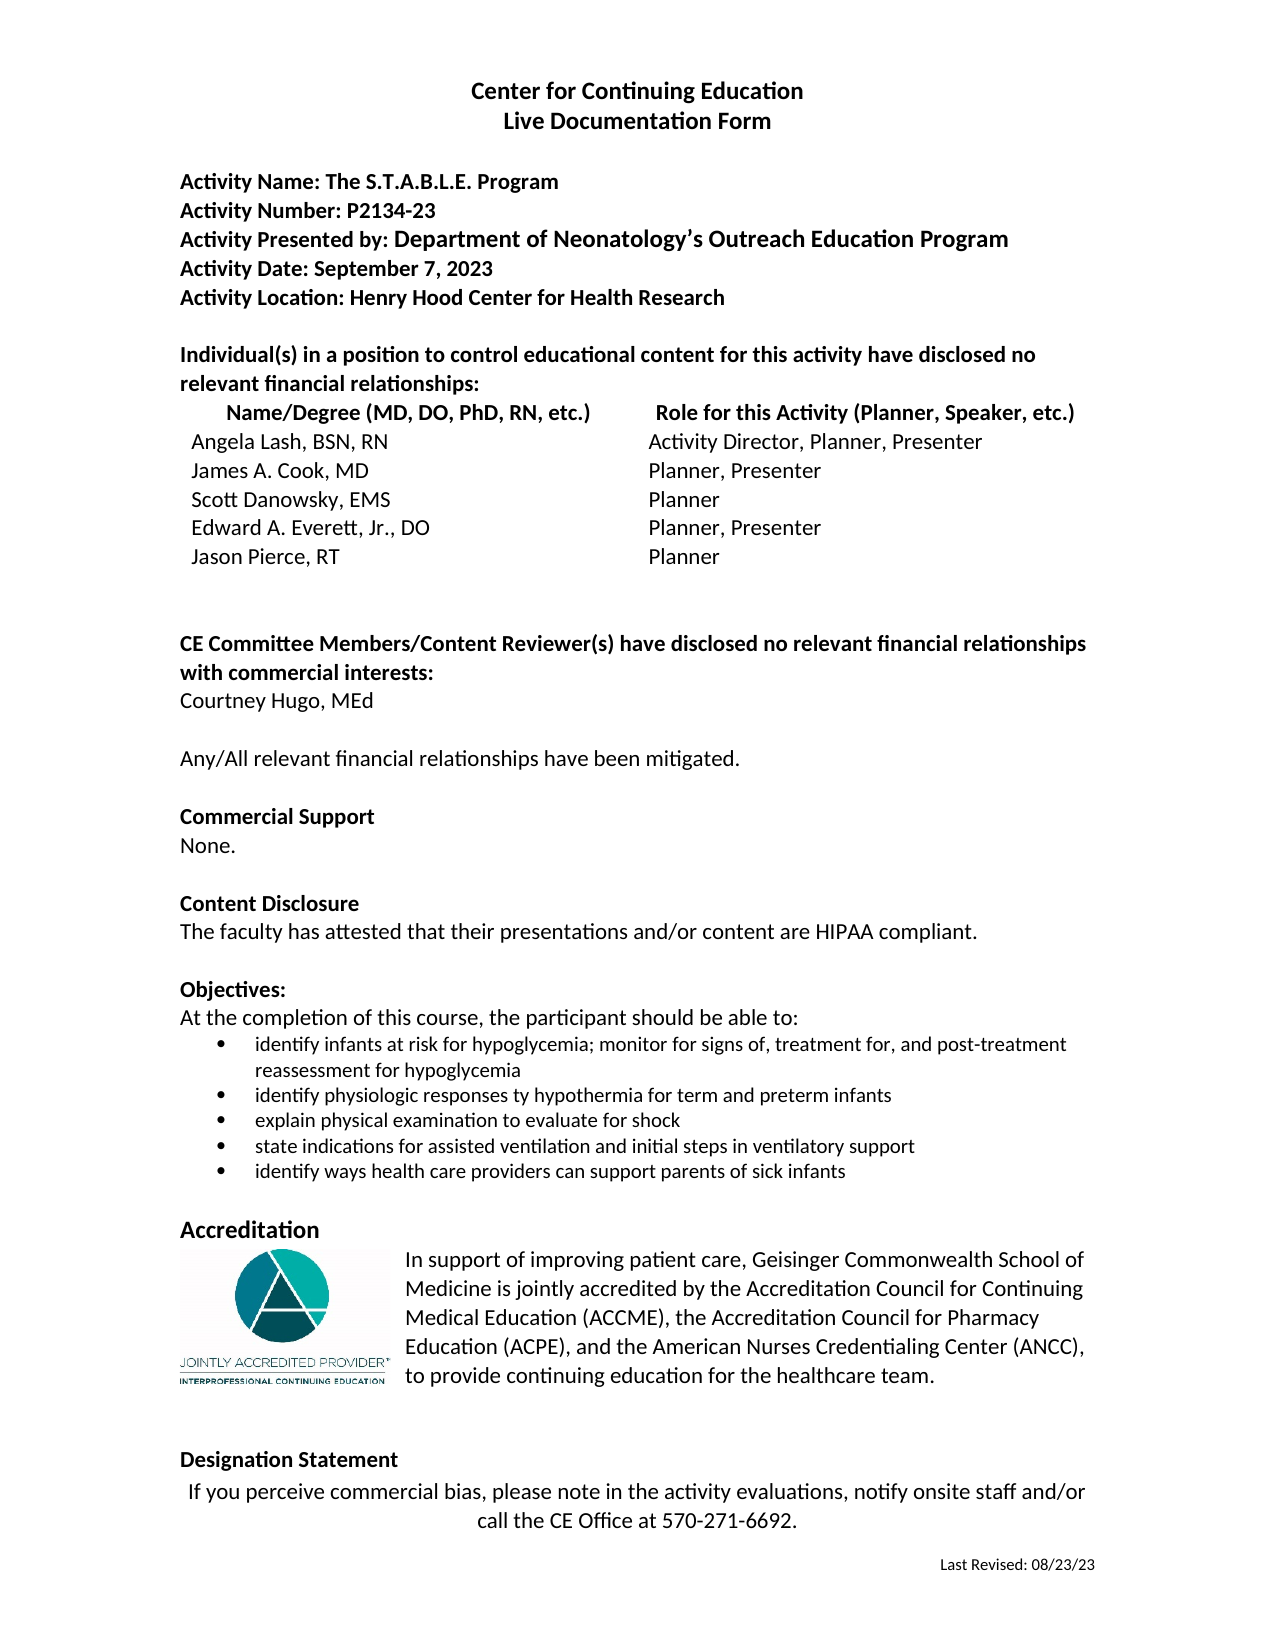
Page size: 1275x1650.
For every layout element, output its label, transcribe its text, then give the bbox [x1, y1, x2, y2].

table_cell Planner [637, 542, 1094, 571]
list identify physiologic responses ty hypothermia for term and preterm infants [217, 1082, 1095, 1108]
picture [179, 1249, 391, 1384]
text Individual(s) in a position to control educational content for this activity have disclosed no relevant financial relationships: [180, 340, 1095, 397]
list identify infants at risk for hypoglycemia; monitor for signs of, treatment for, and post-treatment reassessment for hypoglycemia [217, 1031, 1095, 1082]
table_cell Activity Director, Planner, Presenter [637, 426, 1094, 455]
title Live Documentation Form [180, 106, 1095, 136]
table_cell Scott Danowsky, EMS [180, 484, 637, 513]
text CE Committee Members/Content Reviewer(s) have disclosed no relevant financial relationships with commercial interests: [180, 628, 1095, 686]
table_header Name/Degree (MD, DO, PhD, RN, etc.) [180, 398, 637, 426]
table_header Role for this Activity (Planner, Speaker, etc.) [637, 398, 1094, 426]
text Any/All relevant financial relationships have been mitigated. [180, 744, 1095, 772]
table_cell Planner, Presenter [637, 513, 1094, 542]
text Activity Presented by: Department of Neonatology’s Outreach Education Program [180, 224, 1095, 253]
text Courtney Hugo, MEd [180, 686, 1095, 715]
title Center for Continuing Education [180, 75, 1095, 106]
text The faculty has attested that their presentations and/or content are HIPAA compliant. [180, 917, 1095, 946]
table_cell Jason Pierce, RT [180, 542, 637, 571]
text Objectives: [180, 974, 1095, 1003]
text Activity Date: September 7, 2023 [180, 253, 1095, 282]
text Content Disclosure [180, 888, 1095, 917]
text Designation Statement [180, 1445, 1095, 1473]
text None. [180, 830, 1095, 859]
list state indications for assisted ventilation and initial steps in ventilatory support [217, 1133, 1095, 1158]
text In support of improving patient care, Geisinger Commonwealth School of Medicine is jointly accredited by the Accreditation Council for Continuing Medical Education (ACCME), the Accreditation Council for Pharmacy Education (ACPE), and the American Nurses Credentialing Center (ANCC), to provide continuing education for the healthcare team. [405, 1245, 1095, 1389]
table_cell Planner, Presenter [637, 455, 1094, 484]
table_cell Angela Lash, BSN, RN [180, 426, 637, 455]
text Accreditation [180, 1214, 1095, 1245]
list explain physical examination to evaluate for shock [217, 1108, 1095, 1133]
table_cell Edward A. Everett, Jr., DO [180, 513, 637, 542]
table_cell James A. Cook, MD [180, 455, 637, 484]
text At the completion of this course, the participant should be able to: [180, 1003, 1095, 1031]
list identify ways health care providers can support parents of sick infants [217, 1158, 1095, 1184]
text Commercial Support [180, 801, 1095, 830]
table_cell Planner [637, 484, 1094, 513]
text Activity Location: Henry Hood Center for Health Research [180, 282, 1095, 311]
text Activity Name: The S.T.A.B.L.E. Program [180, 167, 1095, 195]
text Activity Number: P2134-23 [180, 195, 1095, 224]
